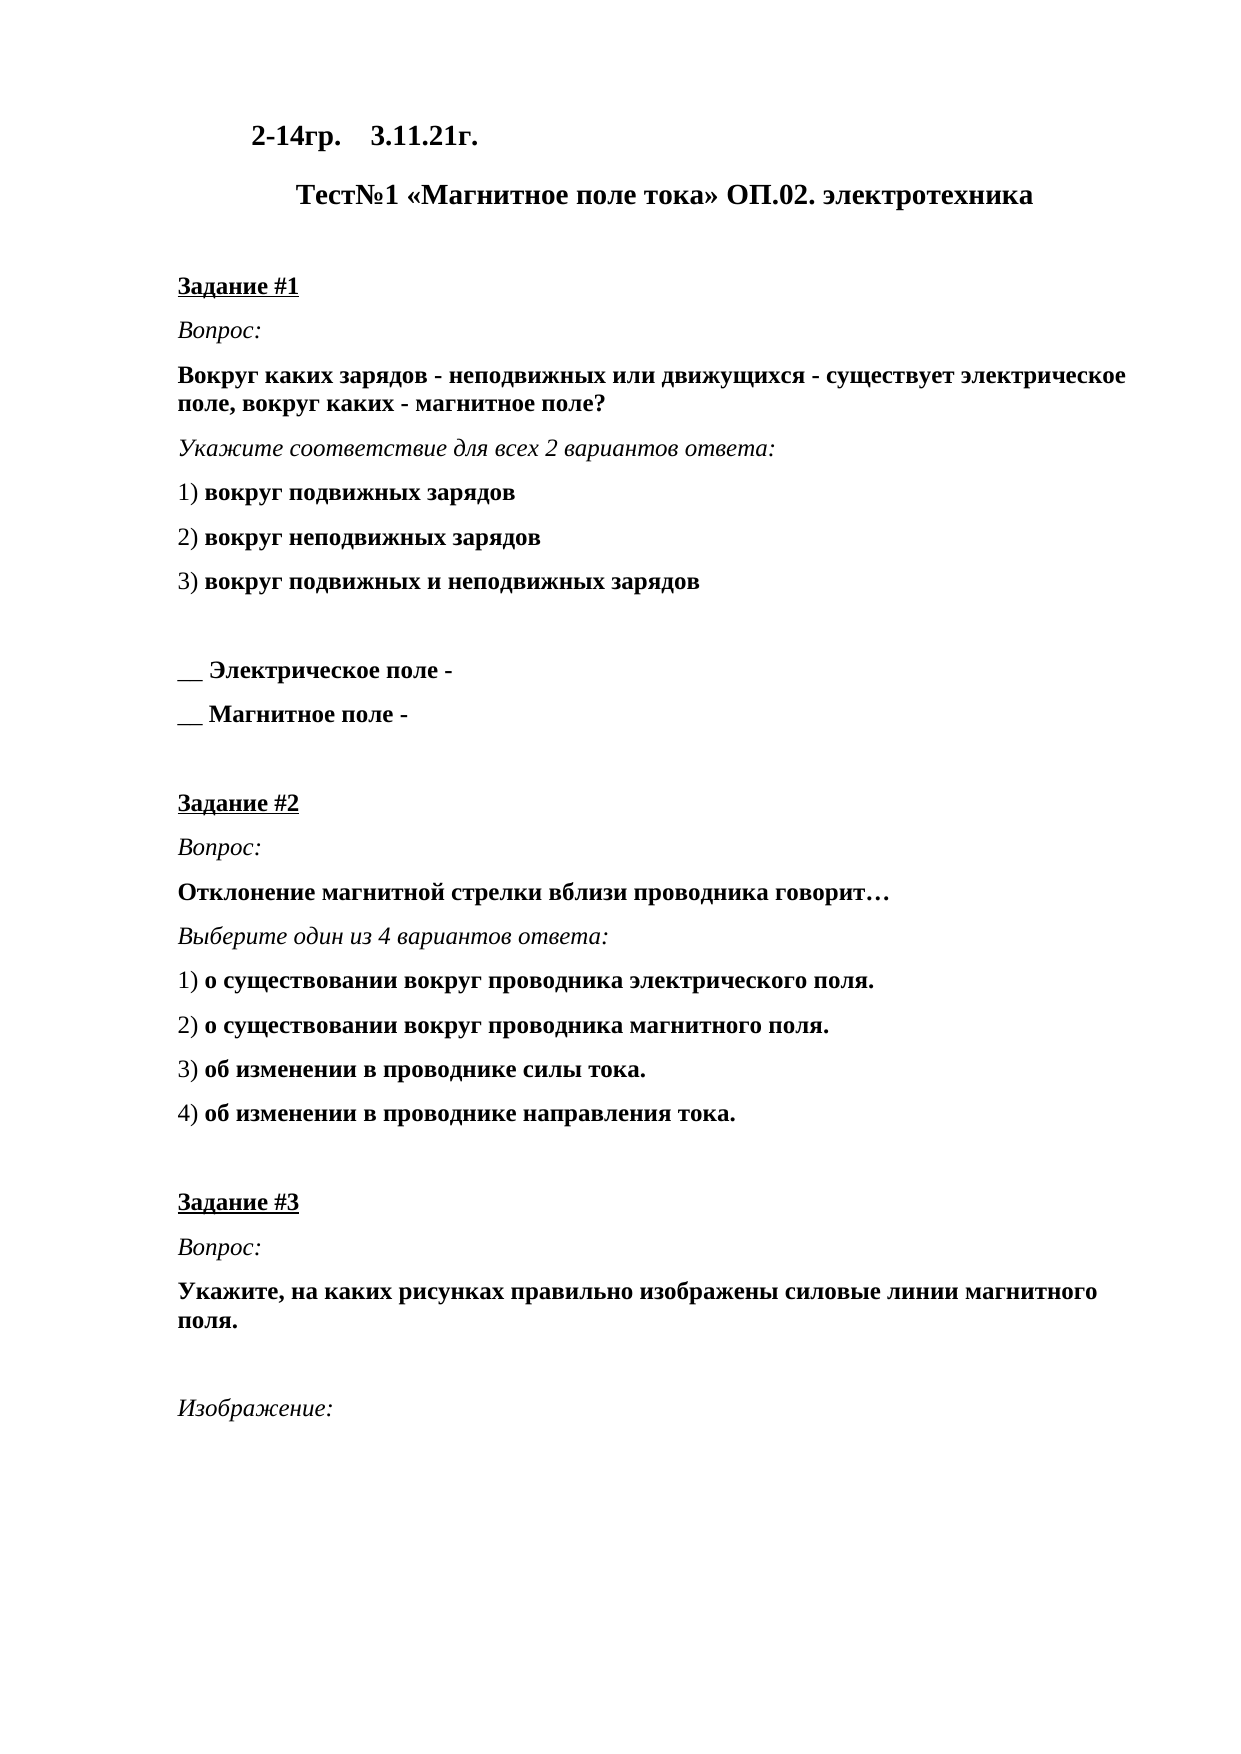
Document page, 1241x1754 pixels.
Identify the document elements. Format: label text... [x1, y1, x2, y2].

text Задание #1 [177, 271, 1152, 300]
text Отклонение магнитной стрелки вблизи проводника говорит… [177, 877, 1152, 905]
text 1) о существовании вокруг проводника электрического поля. [177, 965, 1152, 994]
text 2) о существовании вокруг проводника магнитного поля. [177, 1010, 1152, 1038]
text Вопрос: [177, 315, 1152, 344]
text __ Электрическое поле - [177, 655, 1152, 683]
text Вопрос: [177, 1232, 1152, 1260]
text Изображение: [177, 1393, 1152, 1422]
text 1) вокруг подвижных зарядов [177, 477, 1152, 506]
text Укажите, на каких рисунках правильно изображены силовые линии магнитного поля. [177, 1276, 1152, 1333]
text Вокруг каких зарядов - неподвижных или движущихся - существует электрическое поле, вокруг каких - магнитное поле? [177, 360, 1152, 417]
text Задание #3 [177, 1187, 1152, 1216]
text Задание #2 [177, 788, 1152, 817]
text Выберите один из 4 вариантов ответа: [177, 921, 1152, 950]
text 4) об изменении в проводнике направления тока. [177, 1098, 1152, 1127]
text 3) вокруг подвижных и неподвижных зарядов [177, 566, 1152, 595]
text Тест№1 «Магнитное поле тока» ОП.02. электротехника [177, 177, 1152, 211]
text 2) вокруг неподвижных зарядов [177, 522, 1152, 550]
text 3) об изменении в проводнике силы тока. [177, 1054, 1152, 1083]
text __ Магнитное поле - [177, 699, 1152, 728]
text 2-14гр. 3.11.21г. [177, 118, 1152, 152]
text Вопрос: [177, 832, 1152, 861]
text Укажите соответствие для всех 2 вариантов ответа: [177, 433, 1152, 462]
